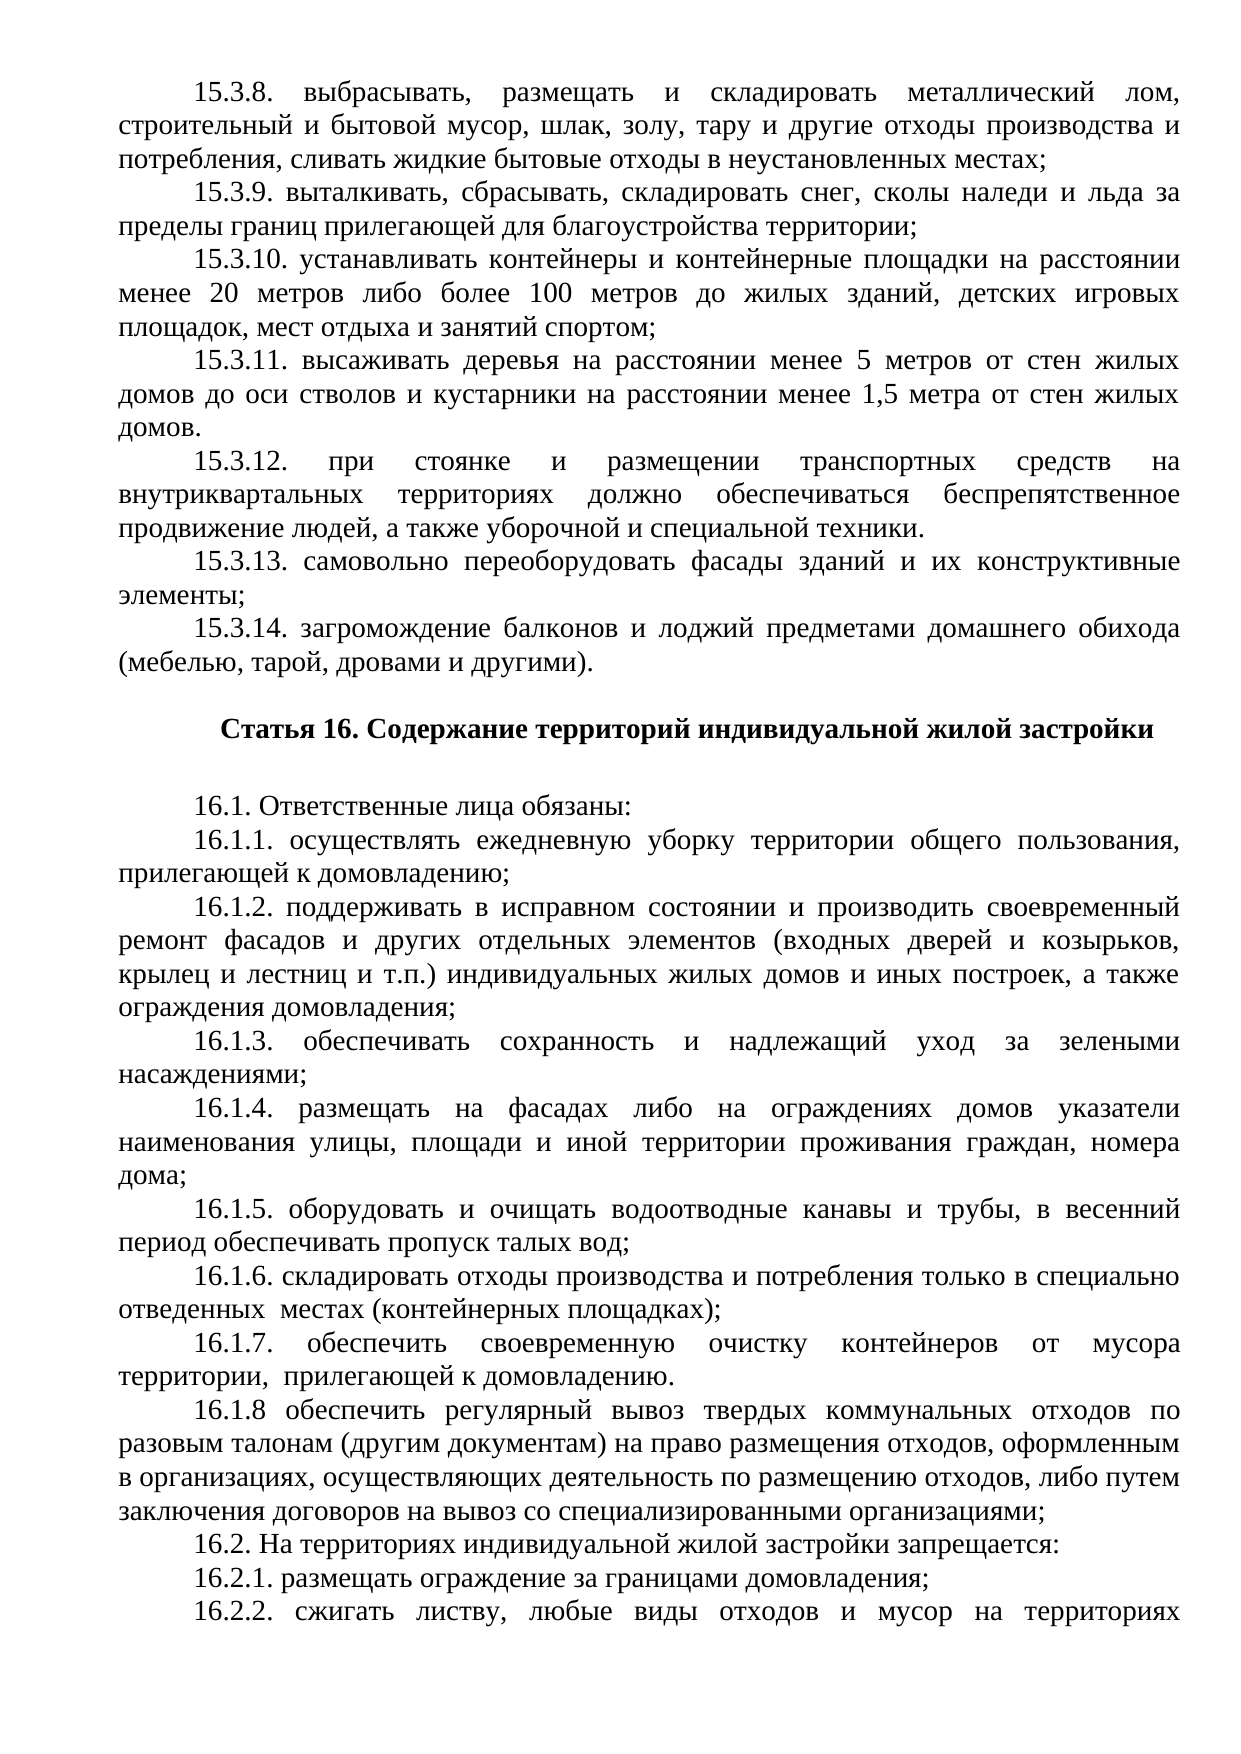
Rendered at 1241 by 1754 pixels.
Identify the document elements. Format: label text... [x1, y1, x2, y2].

text 16.1.1. осуществлять ежедневную уборку территории общего пользования, прилегающей к домовладению; [118, 822, 1181, 889]
text 16.2.1. размещать ограждение за границами домовладения; [118, 1560, 1181, 1593]
text 16.1.7. обеспечить своевременную очистку контейнеров от мусора территории, прилегающей к домовладению. [118, 1325, 1181, 1392]
text 15.3.13. самовольно переоборудовать фасады зданий и их конструктивные элементы; [118, 543, 1181, 611]
text 15.3.12. при стоянке и размещении транспортных средств на внутриквартальных территориях должно обеспечиваться беспрепятственное продвижение людей, а также уборочной и специальной техники. [118, 443, 1181, 543]
text 15.3.14. загромождение балконов и лоджий предметами домашнего обихода (мебелью, тарой, дровами и другими). [118, 611, 1181, 678]
text 15.3.9. выталкивать, сбрасывать, складировать снег, сколы наледи и льда за пределы границ прилегающей для благоустройства территории; [118, 174, 1181, 242]
text 16.1. Ответственные лица обязаны: [118, 788, 1181, 822]
text 16.1.4. размещать на фасадах либо на ограждениях домов указатели наименования улицы, площади и иной территории проживания граждан, номера дома; [118, 1090, 1181, 1191]
text 16.1.2. поддерживать в исправном состоянии и производить своевременный ремонт фасадов и других отдельных элементов (входных дверей и козырьков, крылец и лестниц и т.п.) индивидуальных жилых домов и иных построек, а также ограждения домовладения; [118, 889, 1181, 1023]
text Статья 16. Содержание территорий индивидуальной жилой застройки [118, 711, 1181, 745]
text 16.1.8 обеспечить регулярный вывоз твердых коммунальных отходов по разовым талонам (другим документам) на право размещения отходов, оформленным в организациях, осуществляющих деятельность по размещению отходов, либо путем заключения договоров на вывоз со специализированными организациями; [118, 1392, 1181, 1526]
text 16.1.6. складировать отходы производства и потребления только в специально отведенных местах (контейнерных площадках); [118, 1258, 1181, 1325]
text 16.1.3. обеспечивать сохранность и надлежащий уход за зелеными насаждениями; [118, 1023, 1181, 1090]
text 15.3.11. высаживать деревья на расстоянии менее 5 метров от стен жилых домов до оси стволов и кустарники на расстоянии менее 1,5 метра от стен жилых домов. [118, 342, 1181, 443]
text 16.2. На территориях индивидуальной жилой застройки запрещается: [118, 1526, 1181, 1560]
text 15.3.8. выбрасывать, размещать и складировать металлический лом, строительный и бытовой мусор, шлак, золу, тару и другие отходы производства и потребления, сливать жидкие бытовые отходы в неустановленных местах; [118, 74, 1181, 174]
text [118, 1593, 1181, 1627]
text 15.3.10. устанавливать контейнеры и контейнерные площадки на расстоянии менее 20 метров либо более 100 метров до жилых зданий, детских игровых площадок, мест отдыха и занятий спортом; [118, 242, 1181, 342]
text 16.1.5. оборудовать и очищать водоотводные канавы и трубы, в весенний период обеспечивать пропуск талых вод; [118, 1191, 1181, 1258]
